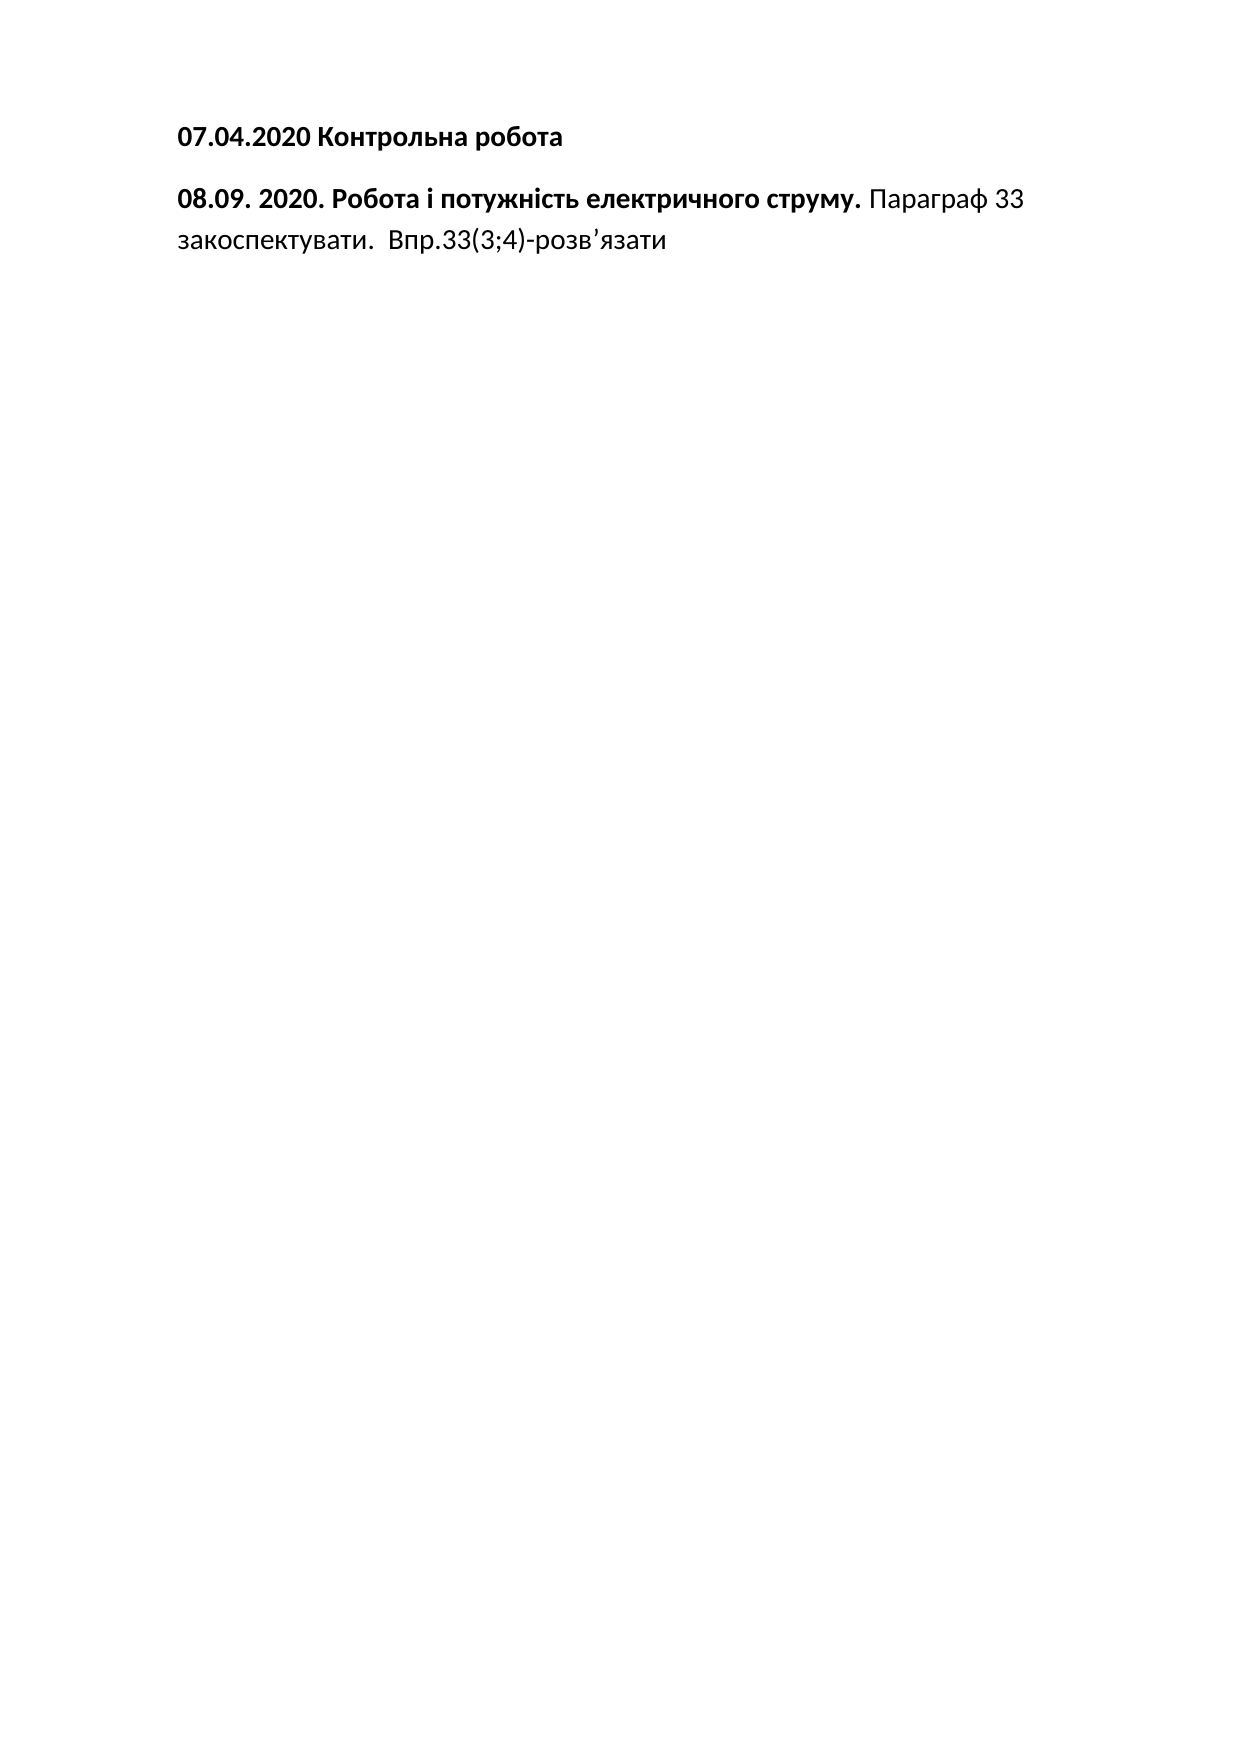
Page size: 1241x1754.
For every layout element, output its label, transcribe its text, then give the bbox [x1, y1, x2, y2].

text 08.09. 2020. Робота і потужність електричного струму. Параграф 33 закоспектувати. Впр.33(3;4)-розвʼязати [177, 180, 1152, 256]
text 07.04.2020 Контрольна робота [177, 118, 1152, 154]
